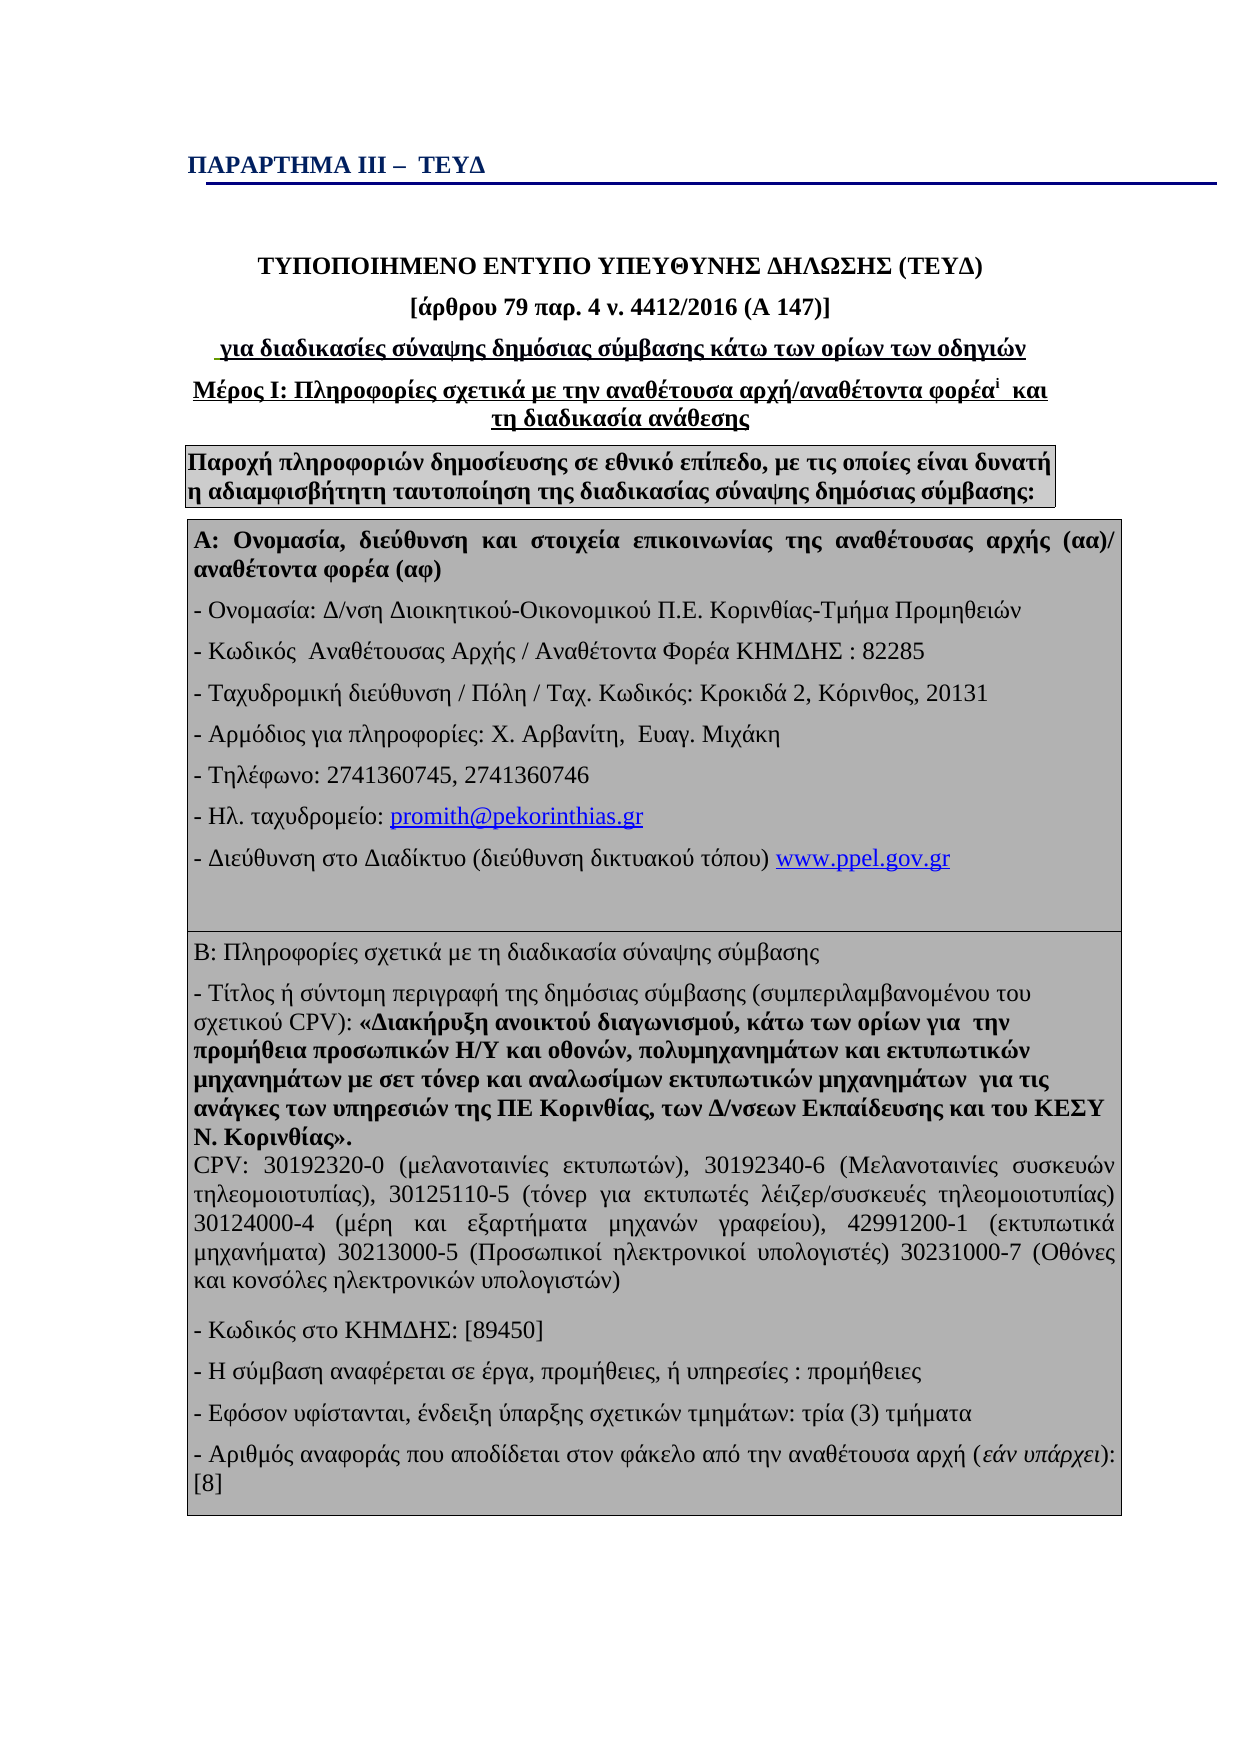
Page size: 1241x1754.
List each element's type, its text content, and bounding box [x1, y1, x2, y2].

table_header Α: Ονομασία, διεύθυνση και στοιχεία επικοινωνίας της αναθέτουσας αρχής (αα)/ αναθέτοντα φορέα (αφ) - Ονομασία: Δ/νση Διοικητικού-Οικονομικού Π.Ε. Κορινθίας-Τμήμα Προμηθειών - Κωδικός Αναθέτουσας Αρχής / Αναθέτοντα Φορέα ΚΗΜΔΗΣ : 82285 - Ταχυδρομική διεύθυνση / Πόλη / Ταχ. Κωδικός: Κροκιδά 2, Κόρινθος, 20131 - Αρμόδιος για πληροφορίες: Χ. Αρβανίτη, Ευαγ. Μιχάκη - Τηλέφωνο: 2741360745, 2741360746 - Ηλ. ταχυδρομείο: promith@pekorinthias.gr - Διεύθυνση στο Διαδίκτυο (διεύθυνση δικτυακού τόπου) www.ppel.gov.gr [188, 520, 1121, 931]
text Μέρος Ι: Πληροφορίες σχετικά με την αναθέτουσα αρχή/αναθέτοντα φορέα και τη διαδικασία ανάθεσης [187, 375, 1053, 432]
text ΠΑΡΑΡΤΗΜΑ ΙΙΙ – ΤΕΥΔ [187, 150, 1028, 179]
table_cell Β: Πληροφορίες σχετικά με τη διαδικασία σύναψης σύμβασης - Τίτλος ή σύντομη περιγραφή της δημόσιας σύμβασης (συμπεριλαμβανομένου του σχετικού CPV): «Διακήρυξη ανοικτού διαγωνισμού, κάτω των ορίων για την προμήθεια προσωπικών Η/Υ και οθονών, πολυμηχανημάτων και εκτυπωτικών μηχανημάτων με σετ τόνερ και αναλωσίμων εκτυπωτικών μηχανημάτων για τις ανάγκες των υπηρεσιών της ΠΕ Κορινθίας, των Δ/νσεων Εκπαίδευσης και του ΚΕΣΥ Ν. Κορινθίας». CPV: 30192320-0 (μελανοταινίες εκτυπωτών), 30192340-6 (Μελανοταινίες συσκευών τηλεομοιοτυπίας), 30125110-5 (τόνερ για εκτυπωτές λέιζερ/συσκευές τηλεομοιοτυπίας) 30124000-4 (μέρη και εξαρτήματα μηχανών γραφείου), 42991200-1 (εκτυπωτικά μηχανήματα) 30213000-5 (Προσωπικοί ηλεκτρονικοί υπολογιστές) 30231000-7 (Οθόνες και κονσόλες ηλεκτρονικών υπολογιστών) - Κωδικός στο ΚΗΜΔΗΣ: [89450] - Η σύμβαση αναφέρεται σε έργα, προμήθειες, ή υπηρεσίες : προμήθειες - Εφόσον υφίστανται, ένδειξη ύπαρξης σχετικών τμημάτων: τρία (3) τμήματα - Αριθμός αναφοράς που αποδίδεται στον φάκελο από την αναθέτουσα αρχή (εάν υπάρχει): [8] [188, 932, 1121, 1515]
text για διαδικασίες σύναψης δημόσιας σύμβασης κάτω των ορίων των οδηγιών [187, 333, 1053, 362]
text Παροχή πληροφοριών δημοσίευσης σε εθνικό επίπεδο, με τις οποίες είναι δυνατή η αδιαμφισβήτητη ταυτοποίηση της διαδικασίας σύναψης δημόσιας σύμβασης: [186, 446, 1055, 507]
text [άρθρου 79 παρ. 4 ν. 4412/2016 (Α 147)] [187, 292, 1053, 321]
text ΤΥΠΟΠΟΙΗΜΕΝΟ ΕΝΤΥΠΟ ΥΠΕΥΘΥΝΗΣ ΔΗΛΩΣΗΣ (TEΥΔ) [187, 251, 1053, 280]
